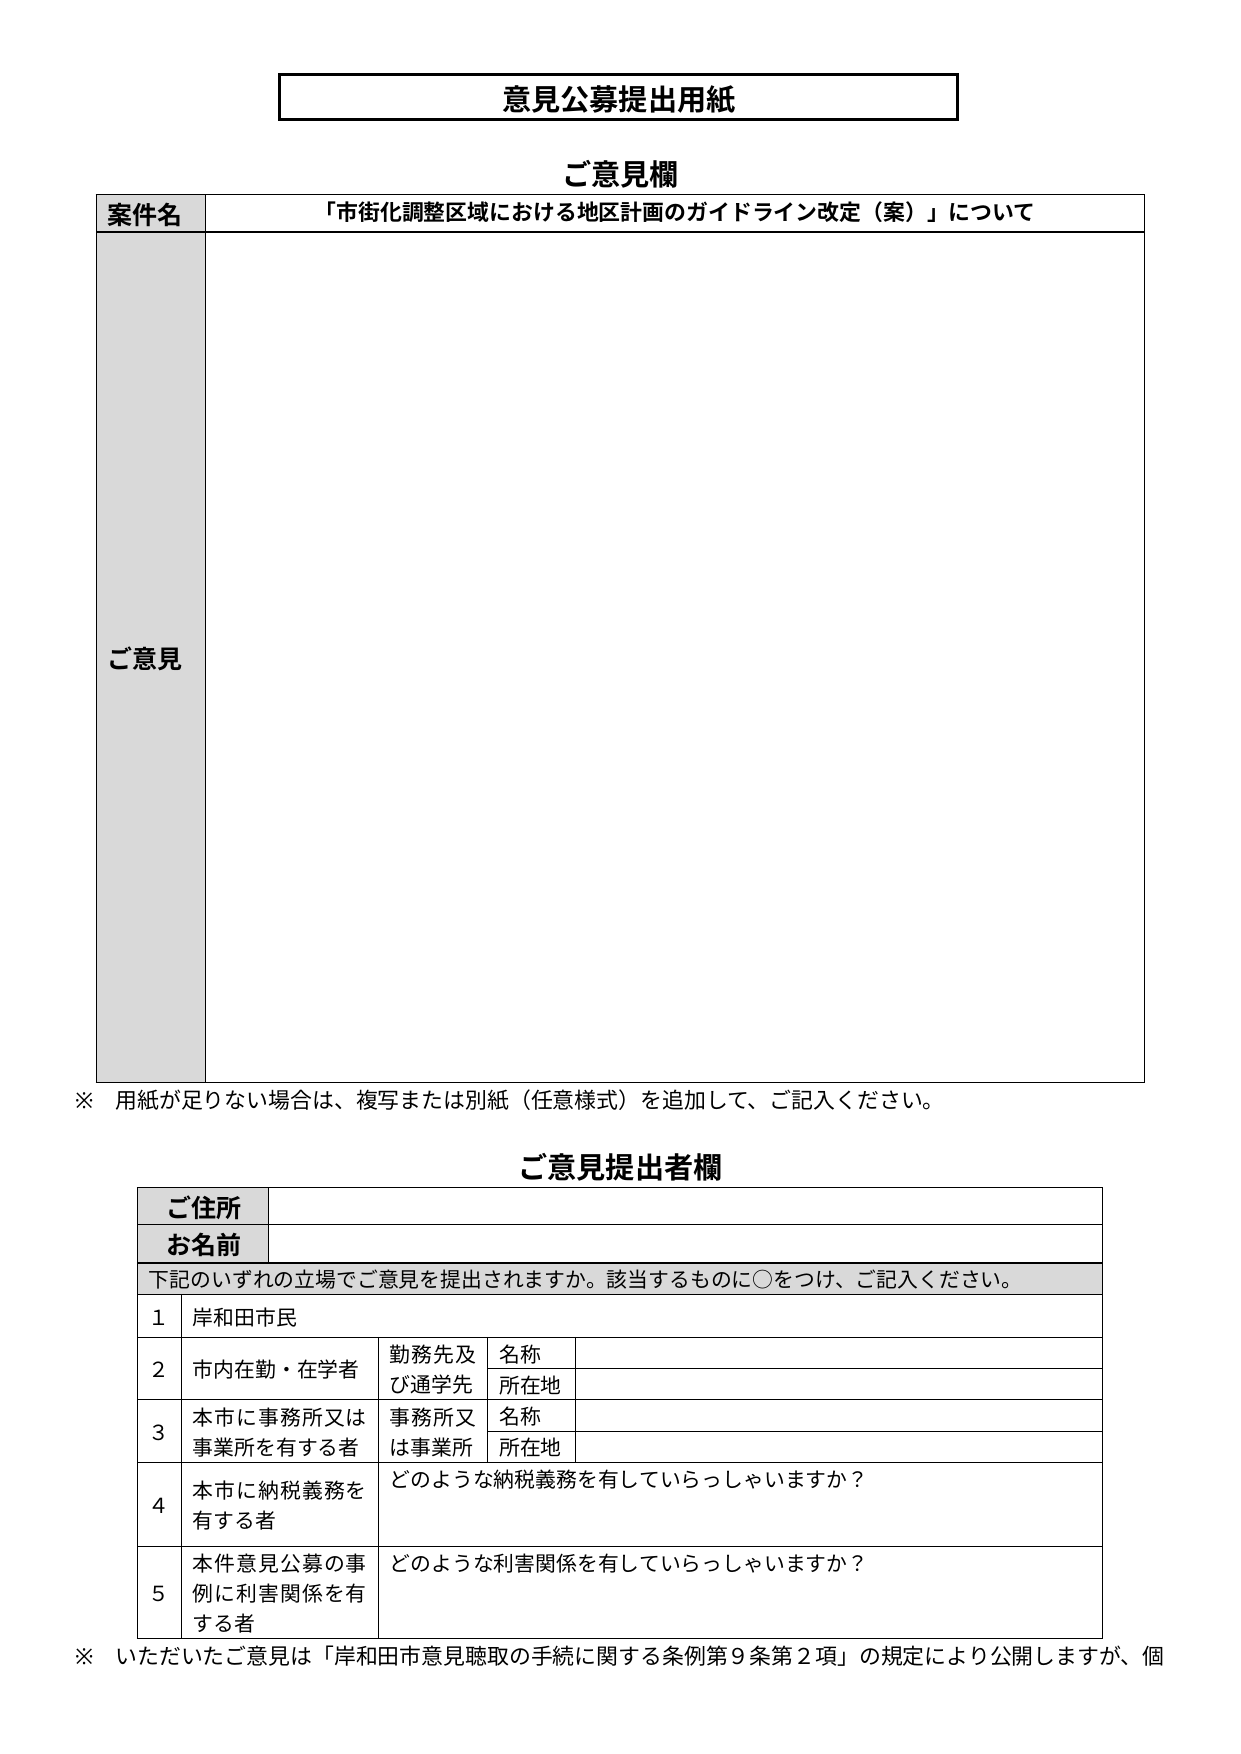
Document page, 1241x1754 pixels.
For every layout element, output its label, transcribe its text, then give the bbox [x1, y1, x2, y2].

table_cell 所在地 [488, 1432, 575, 1462]
text ※ 用紙が足りない場合は、複写または別紙（任意様式）を追加して、ご記入ください。 [75, 1083, 1165, 1115]
table_header ご住所 [138, 1188, 268, 1224]
table_cell ４ [138, 1463, 181, 1546]
table_header [269, 1188, 1102, 1224]
table_cell 所在地 [488, 1369, 575, 1399]
table_cell ２ [138, 1338, 181, 1399]
table_cell 本市に納税義務を有する者 [182, 1463, 378, 1546]
table_header 「市街化調整区域における地区計画のガイドライン改定（案）」について [206, 195, 1144, 231]
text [75, 1639, 1165, 1671]
table_cell ３ [138, 1400, 181, 1462]
table_cell 名称 [488, 1400, 575, 1431]
table_header 案件名 [97, 195, 205, 231]
table_cell 名称 [488, 1338, 575, 1368]
table_cell [576, 1400, 1102, 1431]
table_header 下記のいずれの立場でご意見を提出されますか。該当するものに○をつけ、ご記入ください。 [138, 1264, 1102, 1294]
table_cell [576, 1369, 1102, 1399]
table_cell どのような納税義務を有していらっしゃいますか？ [379, 1463, 1102, 1546]
text ご意見提出者欄 [75, 1145, 1165, 1187]
text ご意見欄 [75, 152, 1165, 194]
table_cell [576, 1432, 1102, 1462]
table_cell １ [138, 1295, 181, 1337]
table_cell お名前 [138, 1225, 268, 1262]
table_cell 本市に事務所又は事業所を有する者 [182, 1400, 378, 1462]
table_cell ご意見 [97, 233, 205, 1082]
table_cell 勤務先及び通学先 [379, 1338, 487, 1399]
table_cell [269, 1225, 1102, 1262]
table_cell 市内在勤・在学者 [182, 1338, 378, 1399]
table_cell 岸和田市民 [182, 1295, 1102, 1337]
table_cell 事務所又は事業所 [379, 1400, 487, 1462]
table_cell [206, 233, 1144, 1082]
table_cell [576, 1338, 1102, 1368]
table_cell ５ [138, 1547, 181, 1638]
table_cell どのような利害関係を有していらっしゃいますか？ [379, 1547, 1102, 1638]
table_cell 本件意見公募の事例に利害関係を有する者 [182, 1547, 378, 1638]
